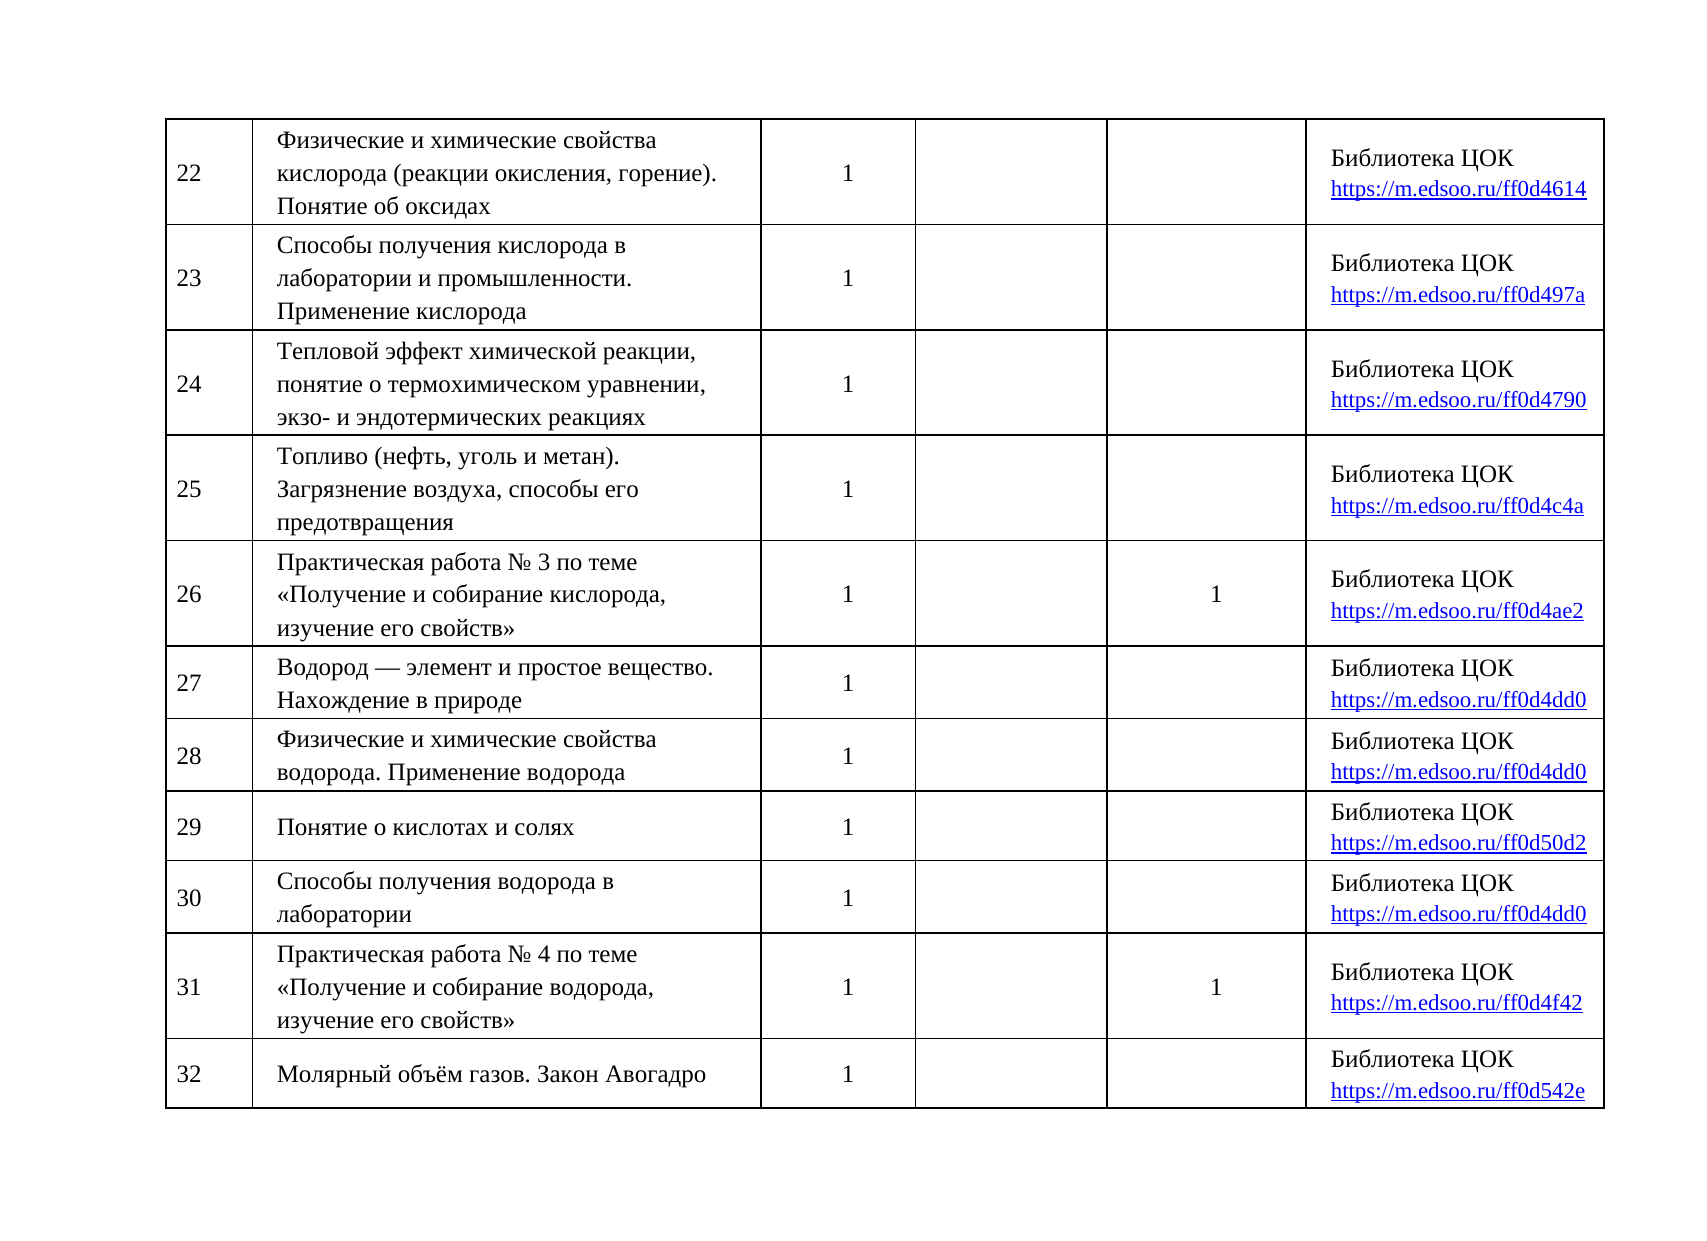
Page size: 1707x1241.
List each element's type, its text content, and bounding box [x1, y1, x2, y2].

table_cell 1 [762, 647, 915, 718]
table_cell Библиотека ЦОК https://m.edsoo.ru/ff0d4dd0 [1307, 647, 1603, 718]
table_cell Библиотека ЦОК https://m.edsoo.ru/ff0d4dd0 [1307, 719, 1603, 790]
table_cell [916, 934, 1106, 1037]
table_cell Физические и химические свойства кислорода (реакции окисления, горение). Понятие об оксидах [253, 120, 760, 223]
table_cell [916, 541, 1106, 645]
table_cell [916, 436, 1106, 540]
table_cell Библиотека ЦОК https://m.edsoo.ru/ff0d4614 [1307, 120, 1603, 223]
table_cell Библиотека ЦОК https://m.edsoo.ru/ff0d542e [1307, 1039, 1603, 1107]
table_cell 1 [762, 436, 915, 540]
table_cell Топливо (нефть, уголь и метан). Загрязнение воздуха, способы его предотвращения [253, 436, 760, 540]
table_cell 27 [167, 647, 252, 718]
table_cell 28 [167, 719, 252, 790]
table_cell Библиотека ЦОК https://m.edsoo.ru/ff0d4ae2 [1307, 541, 1603, 645]
table_cell 1 [1108, 541, 1305, 645]
table_cell [1108, 647, 1305, 718]
table_cell [916, 225, 1106, 329]
table_cell 1 [762, 331, 915, 434]
table_cell 1 [1108, 934, 1305, 1037]
table_cell [916, 861, 1106, 932]
table_cell [1108, 792, 1305, 859]
table_cell Библиотека ЦОК https://m.edsoo.ru/ff0d4dd0 [1307, 861, 1603, 932]
table_cell Библиотека ЦОК https://m.edsoo.ru/ff0d4f42 [1307, 934, 1603, 1037]
table_cell 1 [762, 719, 915, 790]
table_cell [916, 719, 1106, 790]
table_cell [916, 792, 1106, 859]
table_cell Библиотека ЦОК https://m.edsoo.ru/ff0d497a [1307, 225, 1603, 329]
table_cell 1 [762, 861, 915, 932]
table_cell [1108, 861, 1305, 932]
table_cell [916, 647, 1106, 718]
table_cell 25 [167, 436, 252, 540]
table_cell 1 [762, 120, 915, 223]
table_cell 24 [167, 331, 252, 434]
table_cell Библиотека ЦОК https://m.edsoo.ru/ff0d4c4a [1307, 436, 1603, 540]
table_cell Библиотека ЦОК https://m.edsoo.ru/ff0d50d2 [1307, 792, 1603, 859]
table_cell Молярный объём газов. Закон Авогадро [253, 1039, 760, 1107]
table_cell 26 [167, 541, 252, 645]
table_cell [1108, 331, 1305, 434]
table_cell [1108, 436, 1305, 540]
table_cell 22 [167, 120, 252, 223]
table_cell Практическая работа № 4 по теме «Получение и собирание водорода, изучение его свойств» [253, 934, 760, 1037]
table_cell [1108, 719, 1305, 790]
table_cell Тепловой эффект химической реакции, понятие о термохимическом уравнении, экзо- и эндотермических реакциях [253, 331, 760, 434]
table_cell [1108, 225, 1305, 329]
table_cell Способы получения кислорода в лаборатории и промышленности. Применение кислорода [253, 225, 760, 329]
table_cell Понятие о кислотах и солях [253, 792, 760, 859]
table_cell 1 [762, 934, 915, 1037]
table_cell [1108, 120, 1305, 223]
table_cell Практическая работа № 3 по теме «Получение и собирание кислорода, изучение его свойств» [253, 541, 760, 645]
table_cell 29 [167, 792, 252, 859]
table_cell 32 [167, 1039, 252, 1107]
table_cell 1 [762, 792, 915, 859]
table_cell Способы получения водорода в лаборатории [253, 861, 760, 932]
table_cell 31 [167, 934, 252, 1037]
table_cell [916, 120, 1106, 223]
table_cell [916, 1039, 1106, 1107]
table_cell Водород — элемент и простое вещество. Нахождение в природе [253, 647, 760, 718]
table_cell [1108, 1039, 1305, 1107]
table_cell 1 [762, 541, 915, 645]
table_cell 23 [167, 225, 252, 329]
table_cell 1 [762, 1039, 915, 1107]
table_cell 1 [762, 225, 915, 329]
table_cell 30 [167, 861, 252, 932]
table_cell [916, 331, 1106, 434]
table_cell Физические и химические свойства водорода. Применение водорода [253, 719, 760, 790]
table_cell Библиотека ЦОК https://m.edsoo.ru/ff0d4790 [1307, 331, 1603, 434]
